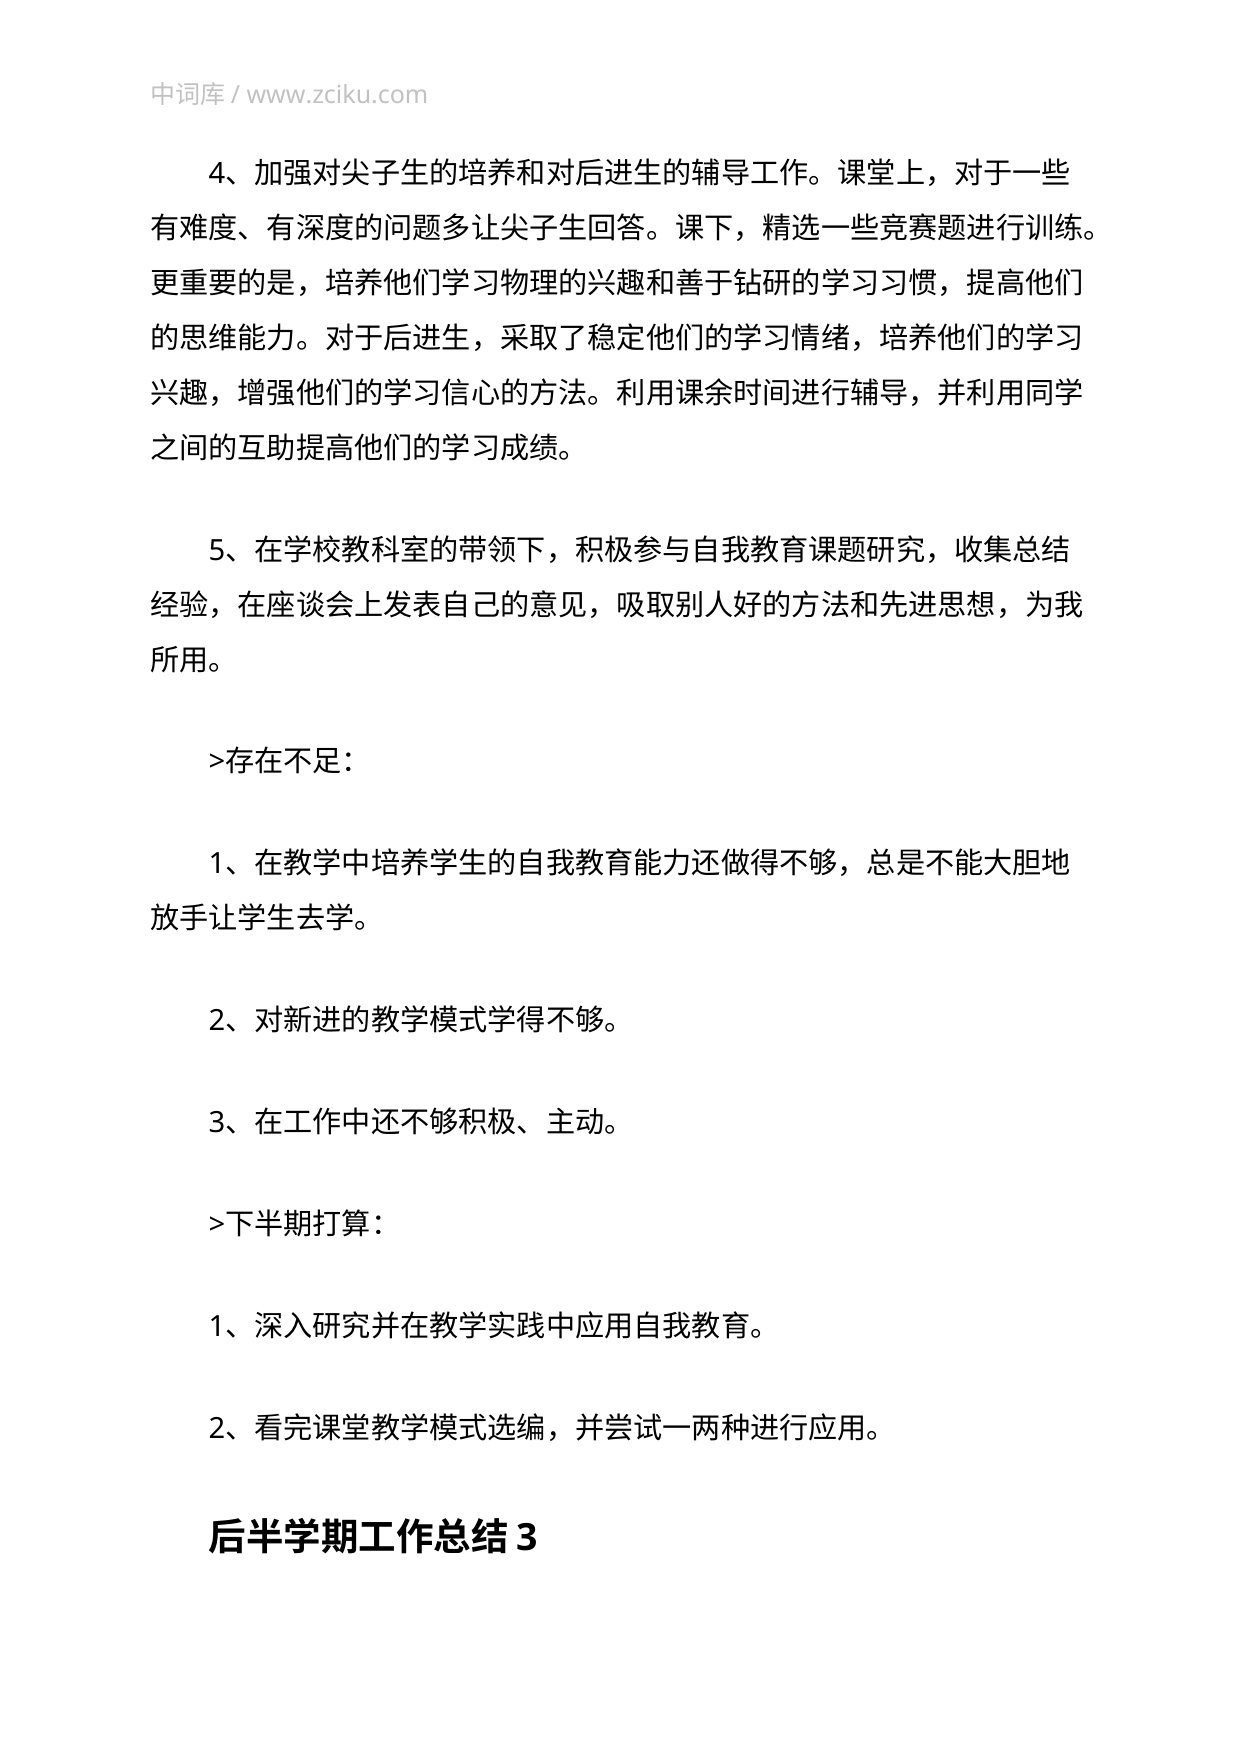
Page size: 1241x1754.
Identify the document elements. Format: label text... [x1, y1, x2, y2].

text 1、在教学中培养学生的自我教育能力还做得不够，总是不能大胆地放手让学生去学。 [150, 840, 1090, 937]
text 4、加强对尖子生的培养和对后进生的辅导工作。课堂上，对于一些有难度、有深度的问题多让尖子生回答。课下，精选一些竞赛题进行训练。更重要的是，培养他们学习物理的兴趣和善于钻研的学习习惯，提高他们的思维能力。对于后进生，采取了稳定他们的学习情绪，培养他们的学习兴趣，增强他们的学习信心的方法。利用课余时间进行辅导，并利用同学之间的互助提高他们的学习成绩。 [150, 150, 1090, 467]
text 后半学期工作总结3 [150, 1507, 1090, 1561]
text 3、在工作中还不够积极、主动。 [150, 1099, 1090, 1141]
text 5、在学校教科室的带领下，积极参与自我教育课题研究，收集总结经验，在座谈会上发表自己的意见，吸取别人好的方法和先进思想，为我所用。 [150, 526, 1090, 678]
text 2、看完课堂教学模式选编，并尝试一两种进行应用。 [150, 1405, 1090, 1447]
text 2、对新进的教学模式学得不够。 [150, 997, 1090, 1039]
text >存在不足： [150, 738, 1090, 780]
text >下半期打算： [150, 1201, 1090, 1243]
text 1、深入研究并在教学实践中应用自我教育。 [150, 1303, 1090, 1345]
